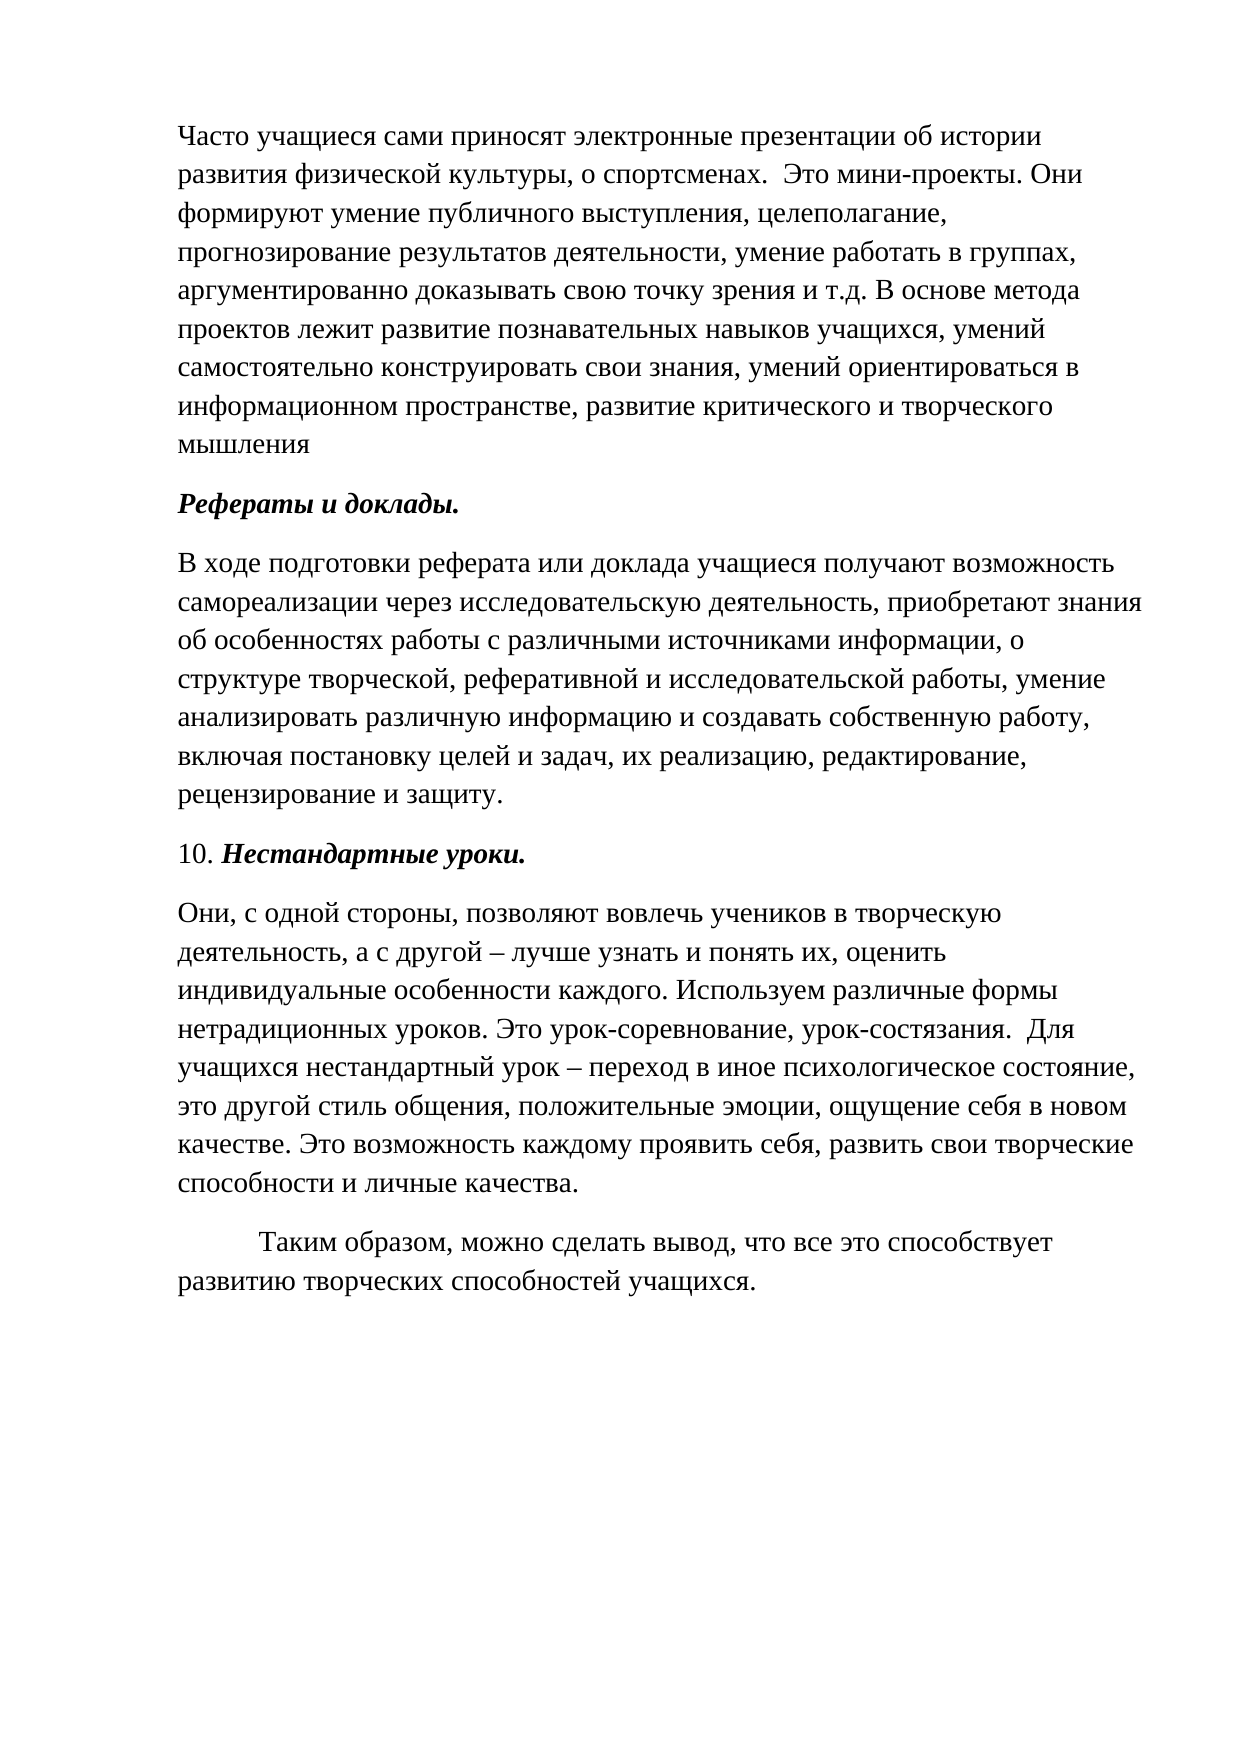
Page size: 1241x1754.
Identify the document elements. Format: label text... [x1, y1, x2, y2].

text Рефераты и доклады. [177, 486, 1152, 519]
text 10. Нестандартные уроки. [177, 836, 1152, 869]
text Они, с одной стороны, позволяют вовлечь учеников в творческую деятельность, а с другой – лучше узнать и понять их, оценить индивидуальные особенности каждого. Используем различные формы нетрадиционных уроков. Это урок-соревнование, урок-состязания. Для учащихся нестандартный урок – переход в иное психологическое состояние, это другой стиль общения, положительные эмоции, ощущение себя в новом качестве. Это возможность каждому проявить себя, развить свои творческие способности и личные качества. [177, 895, 1152, 1198]
text Таким образом, можно сделать вывод, что все это способствует развитию творческих способностей учащихся. [177, 1224, 1152, 1296]
text В ходе подготовки реферата или доклада учащиеся получают возможность самореализации через исследовательскую деятельность, приобретают знания об особенностях работы с различными источниками информации, о структуре творческой, реферативной и исследовательской работы, умение анализировать различную информацию и создавать собственную работу, включая постановку целей и задач, их реализацию, редактирование, рецензирование и защиту. [177, 545, 1152, 810]
text Часто учащиеся сами приносят электронные презентации об истории развития физической культуры, о спортсменах. Это мини-проекты. Они формируют умение публичного выступления, целеполагание, прогнозирование результатов деятельности, умение работать в группах, аргументированно доказывать свою точку зрения и т.д. В основе метода проектов лежит развитие познавательных навыков учащихся, умений самостоятельно конструировать свои знания, умений ориентироваться в информационном пространстве, развитие критического и творческого мышления [177, 118, 1152, 460]
